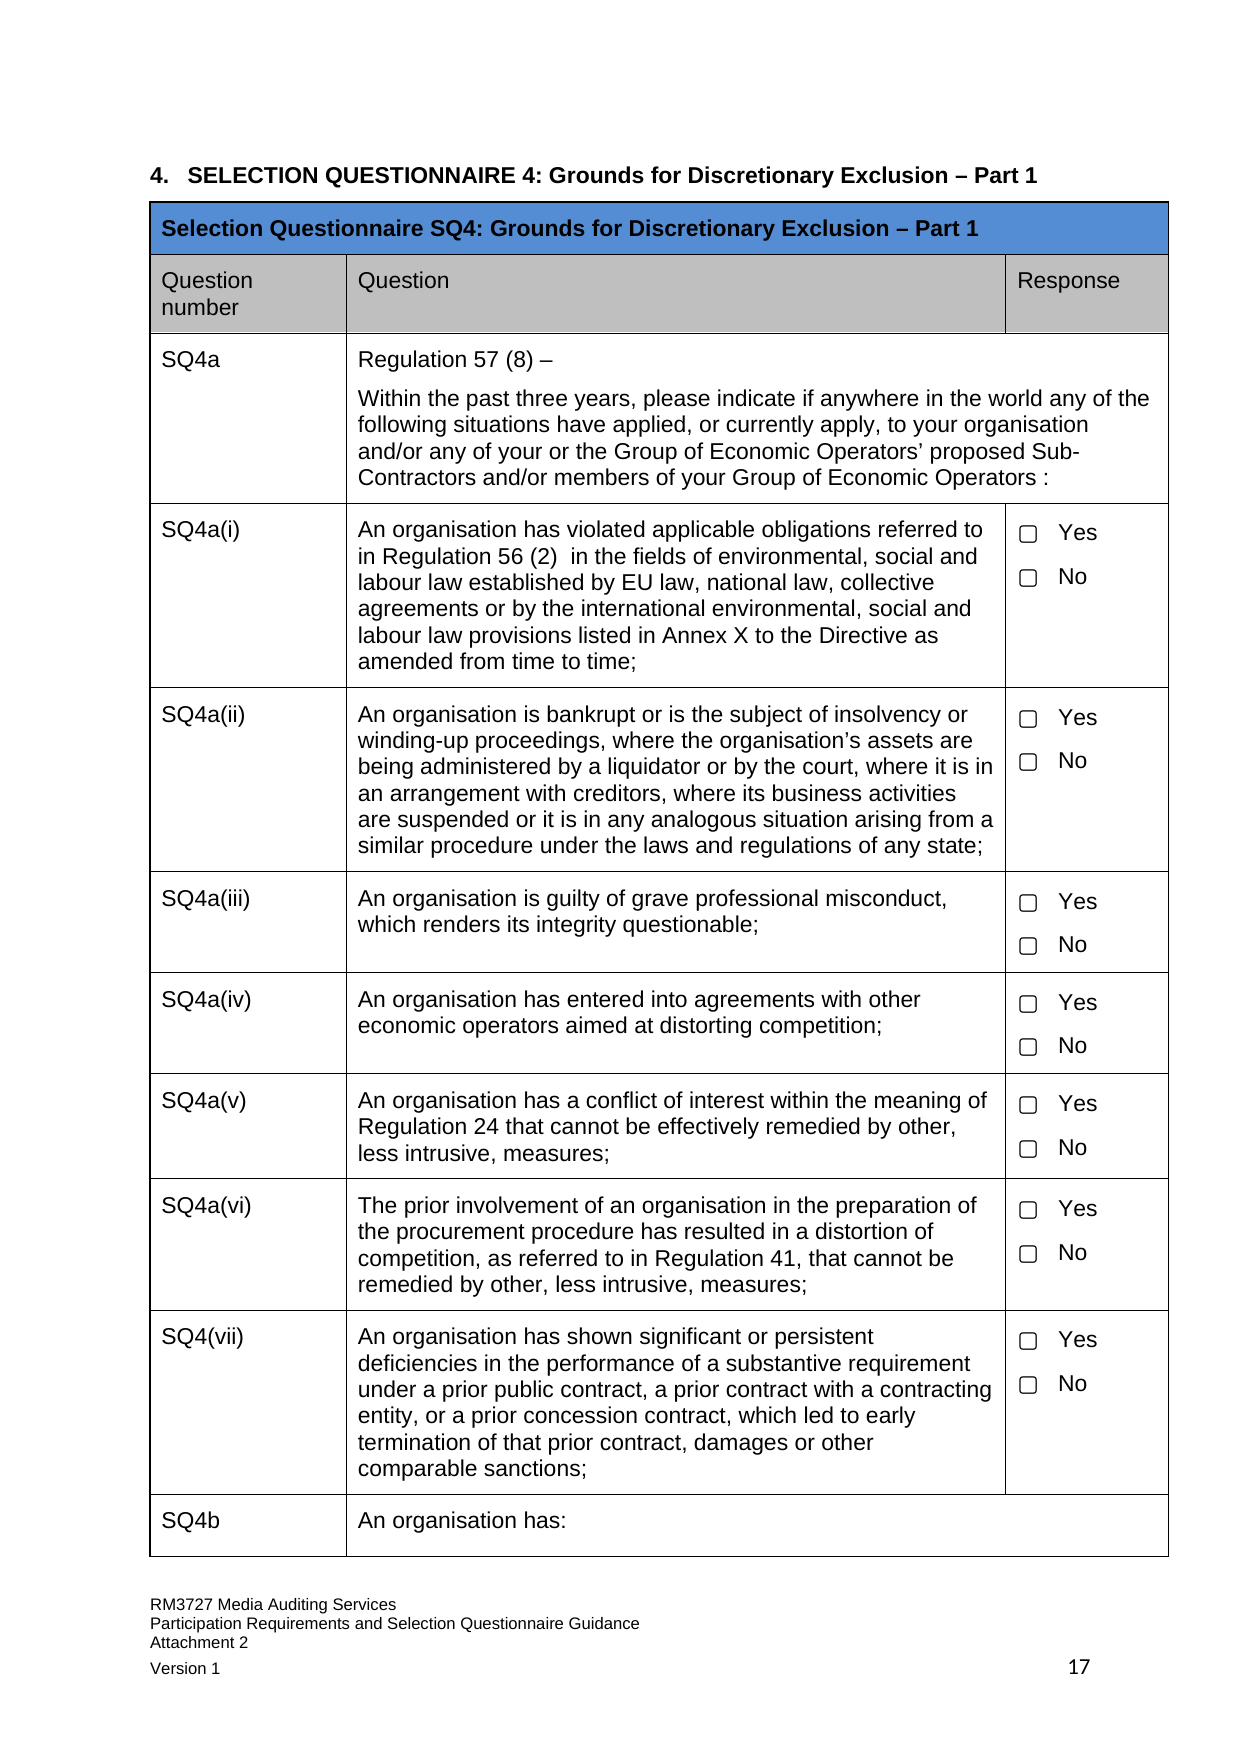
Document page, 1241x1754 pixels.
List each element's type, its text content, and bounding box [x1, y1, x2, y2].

table_cell SQ4a(i) [151, 504, 346, 687]
table_cell Response [1006, 255, 1168, 332]
table_cell ▢ Yes ▢ No [1006, 1179, 1168, 1310]
table_cell An organisation is guilty of grave professional misconduct, which renders its integrity questionable; [347, 872, 1005, 972]
table_cell ▢ Yes ▢ No [1006, 504, 1168, 687]
table_cell The prior involvement of an organisation in the preparation of the procurement procedure has resulted in a distortion of competition, as referred to in Regulation 41, that cannot be remedied by other, less intrusive, measures; [347, 1179, 1005, 1310]
table_cell An organisation has: [347, 1495, 1168, 1556]
table_cell An organisation has entered into agreements with other economic operators aimed at distorting competition; [347, 973, 1005, 1073]
list SELECTION QUESTIONNAIRE 4: Grounds for Discretionary Exclusion – Part 1 [150, 162, 1090, 189]
table_cell SQ4a(vi) [151, 1179, 346, 1310]
table_cell Regulation 57 (8) – Within the past three years, please indicate if anywhere in the world any of the following situations have applied, or currently apply, to your organisation and/or any of your or the Group of Economic Operators’ proposed Sub-Contractors and/or members of your Group of Economic Operators : [347, 334, 1168, 503]
table_cell SQ4a(v) [151, 1074, 346, 1178]
table_cell An organisation has a conflict of interest within the meaning of Regulation 24 that cannot be effectively remedied by other, less intrusive, measures; [347, 1074, 1005, 1178]
table_cell Question number [151, 255, 346, 332]
table_cell Question [347, 255, 1005, 332]
table_cell SQ4(vii) [151, 1311, 346, 1494]
table_cell SQ4b [151, 1495, 346, 1556]
table_header Selection Questionnaire SQ4: Grounds for Discretionary Exclusion – Part 1 [151, 203, 1168, 254]
table_cell ▢ Yes ▢ No [1006, 1311, 1168, 1494]
table_cell An organisation has violated applicable obligations referred to in Regulation 56 (2) in the fields of environmental, social and labour law established by EU law, national law, collective agreements or by the international environmental, social and labour law provisions listed in Annex X to the Directive as amended from time to time; [347, 504, 1005, 687]
table_cell ▢ Yes ▢ No [1006, 872, 1168, 972]
table_cell SQ4a(iv) [151, 973, 346, 1073]
table_cell SQ4a(ii) [151, 688, 346, 871]
table_cell An organisation is bankrupt or is the subject of insolvency or winding-up proceedings, where the organisation’s assets are being administered by a liquidator or by the court, where it is in an arrangement with creditors, where its business activities are suspended or it is in any analogous situation arising from a similar procedure under the laws and regulations of any state; [347, 688, 1005, 871]
table_cell SQ4a [151, 334, 346, 503]
table_cell ▢ Yes ▢ No [1006, 688, 1168, 871]
table_cell ▢ Yes ▢ No [1006, 1074, 1168, 1178]
table_cell SQ4a(iii) [151, 872, 346, 972]
table_cell An organisation has shown significant or persistent deficiencies in the performance of a substantive requirement under a prior public contract, a prior contract with a contracting entity, or a prior concession contract, which led to early termination of that prior contract, damages or other comparable sanctions; [347, 1311, 1005, 1494]
table_cell ▢ Yes ▢ No [1006, 973, 1168, 1073]
